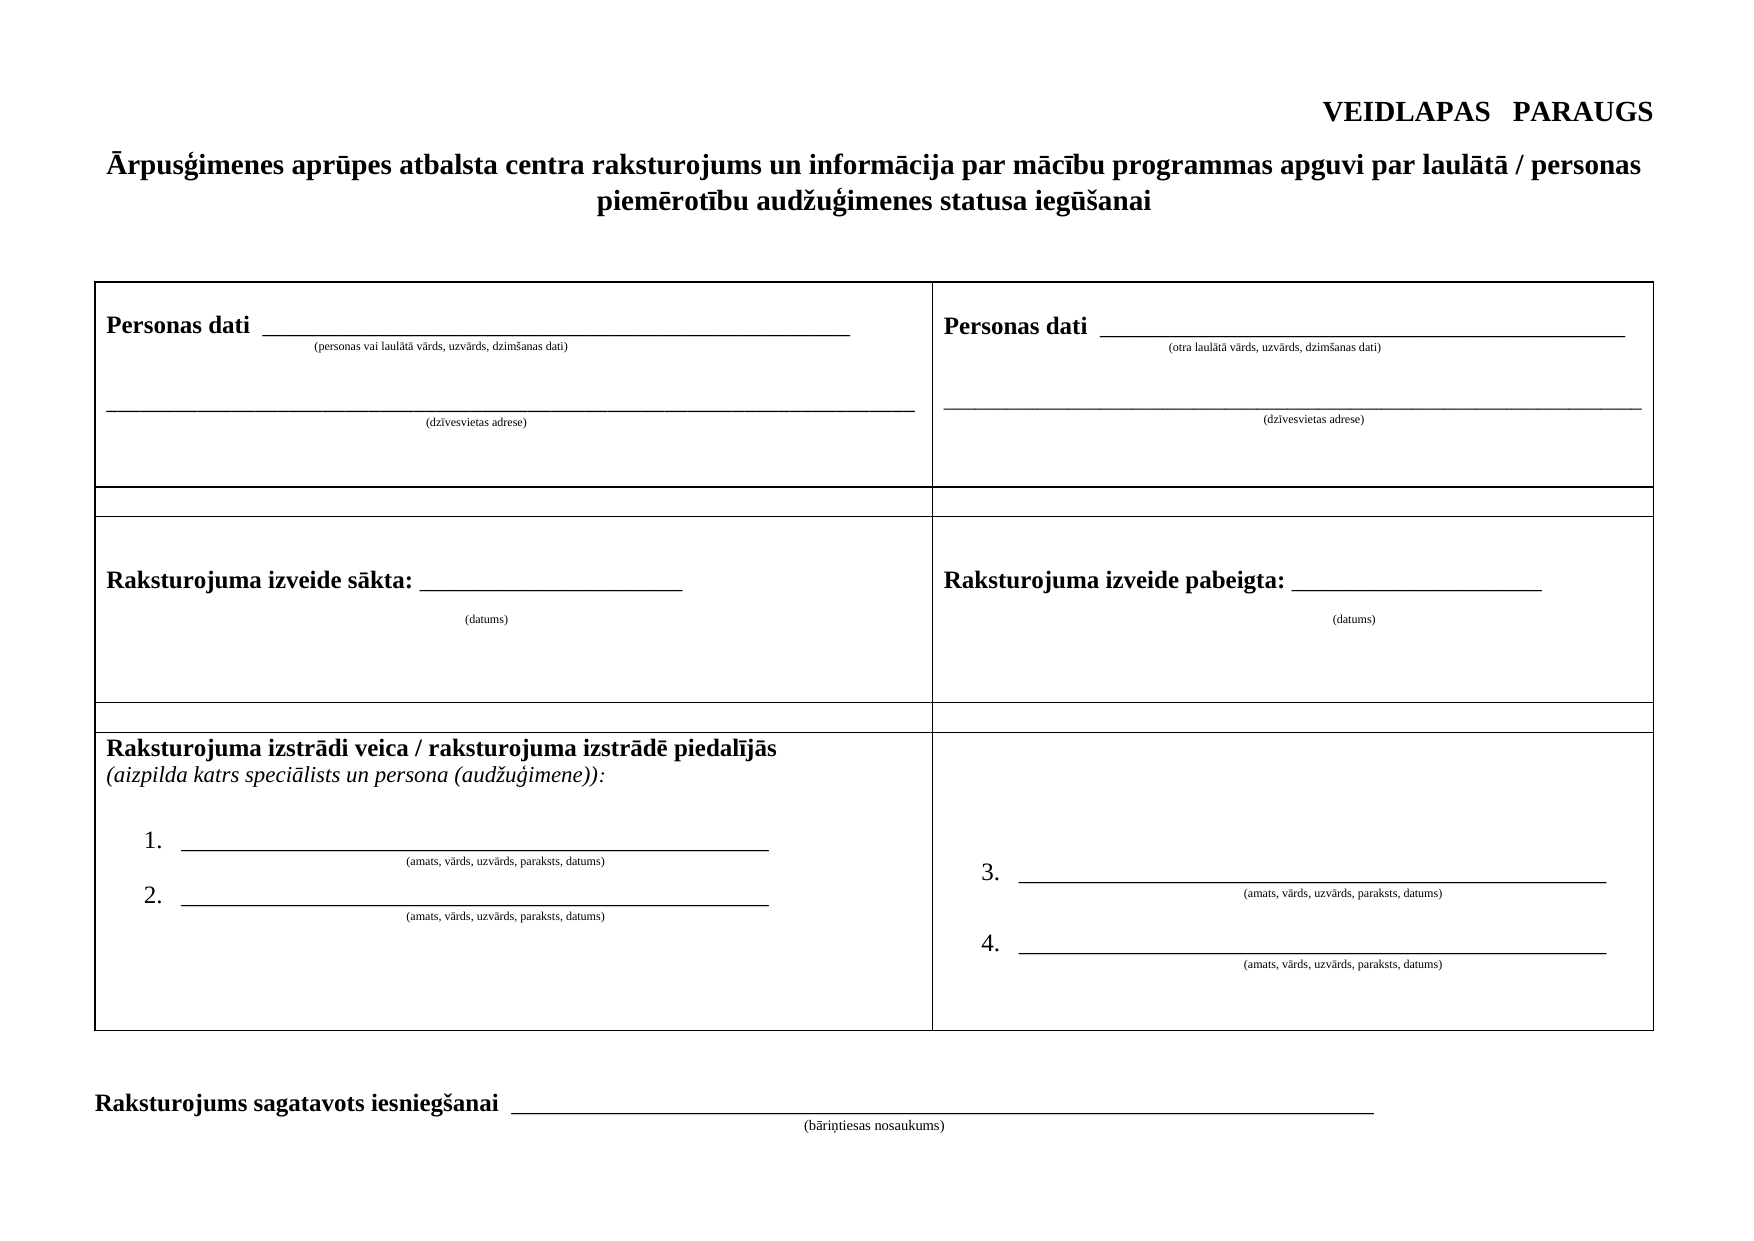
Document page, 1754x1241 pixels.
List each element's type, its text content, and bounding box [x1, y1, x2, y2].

table_cell [933, 703, 1653, 732]
table_header Personas dati __________________________________________ (otra laulātā vārds, uzvārds, dzimšanas dati) ___________________________________________________________________ (dzīvesvietas adrese) [933, 283, 1653, 486]
table_cell Raksturojuma izveide pabeigta: ____________________ (datums) [933, 517, 1653, 702]
table_cell _______________________________________________ (amats, vārds, uzvārds, paraksts, datums) _______________________________________________ (amats, vārds, uzvārds, paraksts, datums) [933, 733, 1653, 1030]
text Raksturojums sagatavots iesniegšanai _____________________________________________________________________ [94, 1088, 1653, 1116]
table_cell Raksturojuma izveide sākta: _____________________ (datums) [96, 517, 932, 702]
text Ārpusģimenes aprūpes atbalsta centra raksturojums un informācija par mācību programmas apguvi par laulātā / personas piemērotību audžuģimenes statusa iegūšanai [94, 147, 1653, 217]
table_cell [933, 488, 1653, 516]
table_cell Raksturojuma izstrādi veica / raksturojuma izstrādē piedalījās (aizpilda katrs speciālists un persona (audžuģimene)): _______________________________________________ (amats, vārds, uzvārds, paraksts, datums) _______________________________________________ (amats, vārds, uzvārds, paraksts, datums) [96, 733, 932, 1030]
text (bāriņtiesas nosaukums) [94, 1116, 1653, 1145]
table_header Personas dati _______________________________________________ (personas vai laulātā vārds, uzvārds, dzimšanas dati) _______________________________________________________________________ (dzīvesvietas adrese) [96, 283, 932, 486]
table_cell [96, 703, 932, 732]
table_cell [96, 488, 932, 516]
text VEIDLAPAS PARAUGS [94, 94, 1653, 128]
